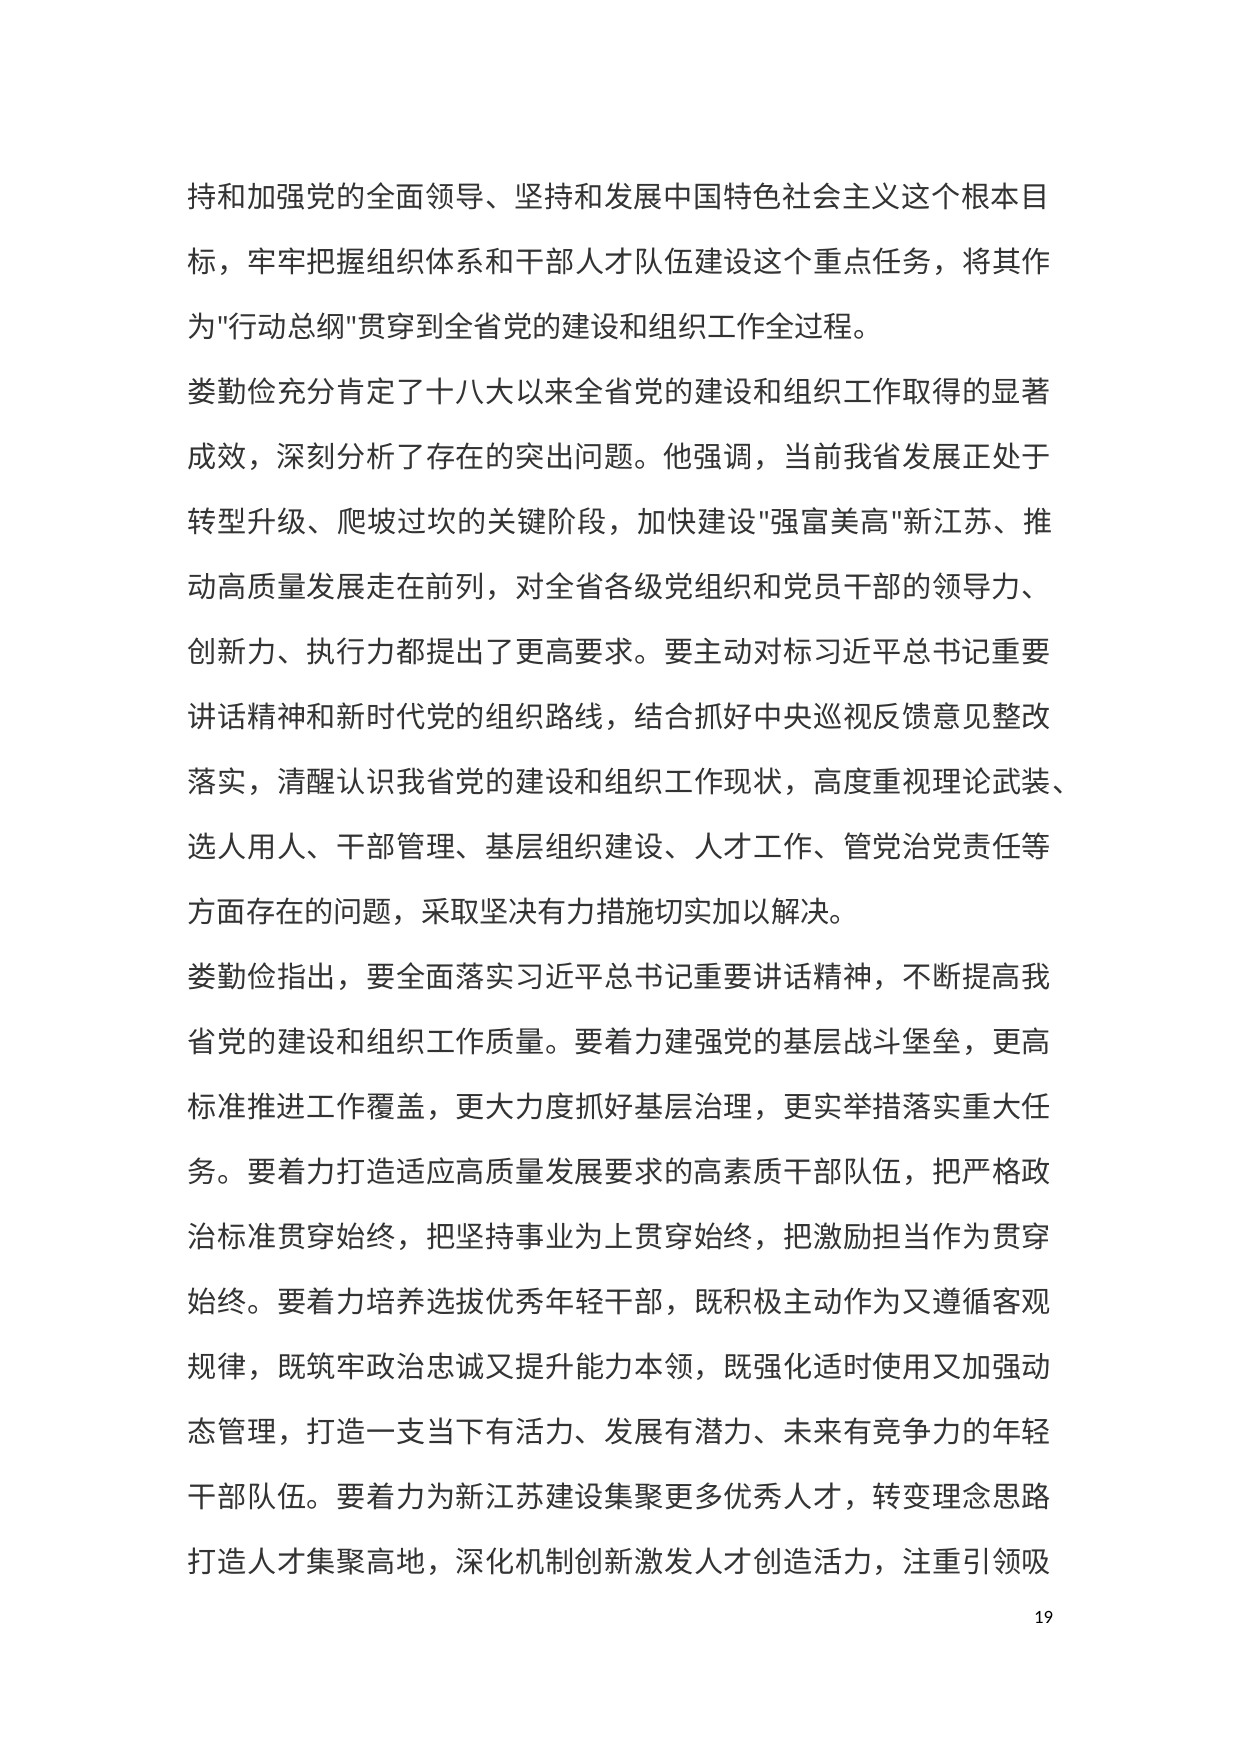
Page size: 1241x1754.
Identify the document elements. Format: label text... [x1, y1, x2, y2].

text 娄勤俭充分肯定了十八大以来全省党的建设和组织工作取得的显著成效，深刻分析了存在的突出问题。他强调，当前我省发展正处于转型升级、爬坡过坎的关键阶段，加快建设"强富美高"新江苏、推动高质量发展走在前列，对全省各级党组织和党员干部的领导力、创新力、执行力都提出了更高要求。要主动对标习近平总书记重要讲话精神和新时代党的组织路线，结合抓好中央巡视反馈意见整改落实，清醒认识我省党的建设和组织工作现状，高度重视理论武装、选人用人、干部管理、基层组织建设、人才工作、管党治党责任等方面存在的问题，采取坚决有力措施切实加以解决。 [187, 357, 1053, 942]
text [187, 162, 1053, 357]
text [187, 942, 1053, 1592]
